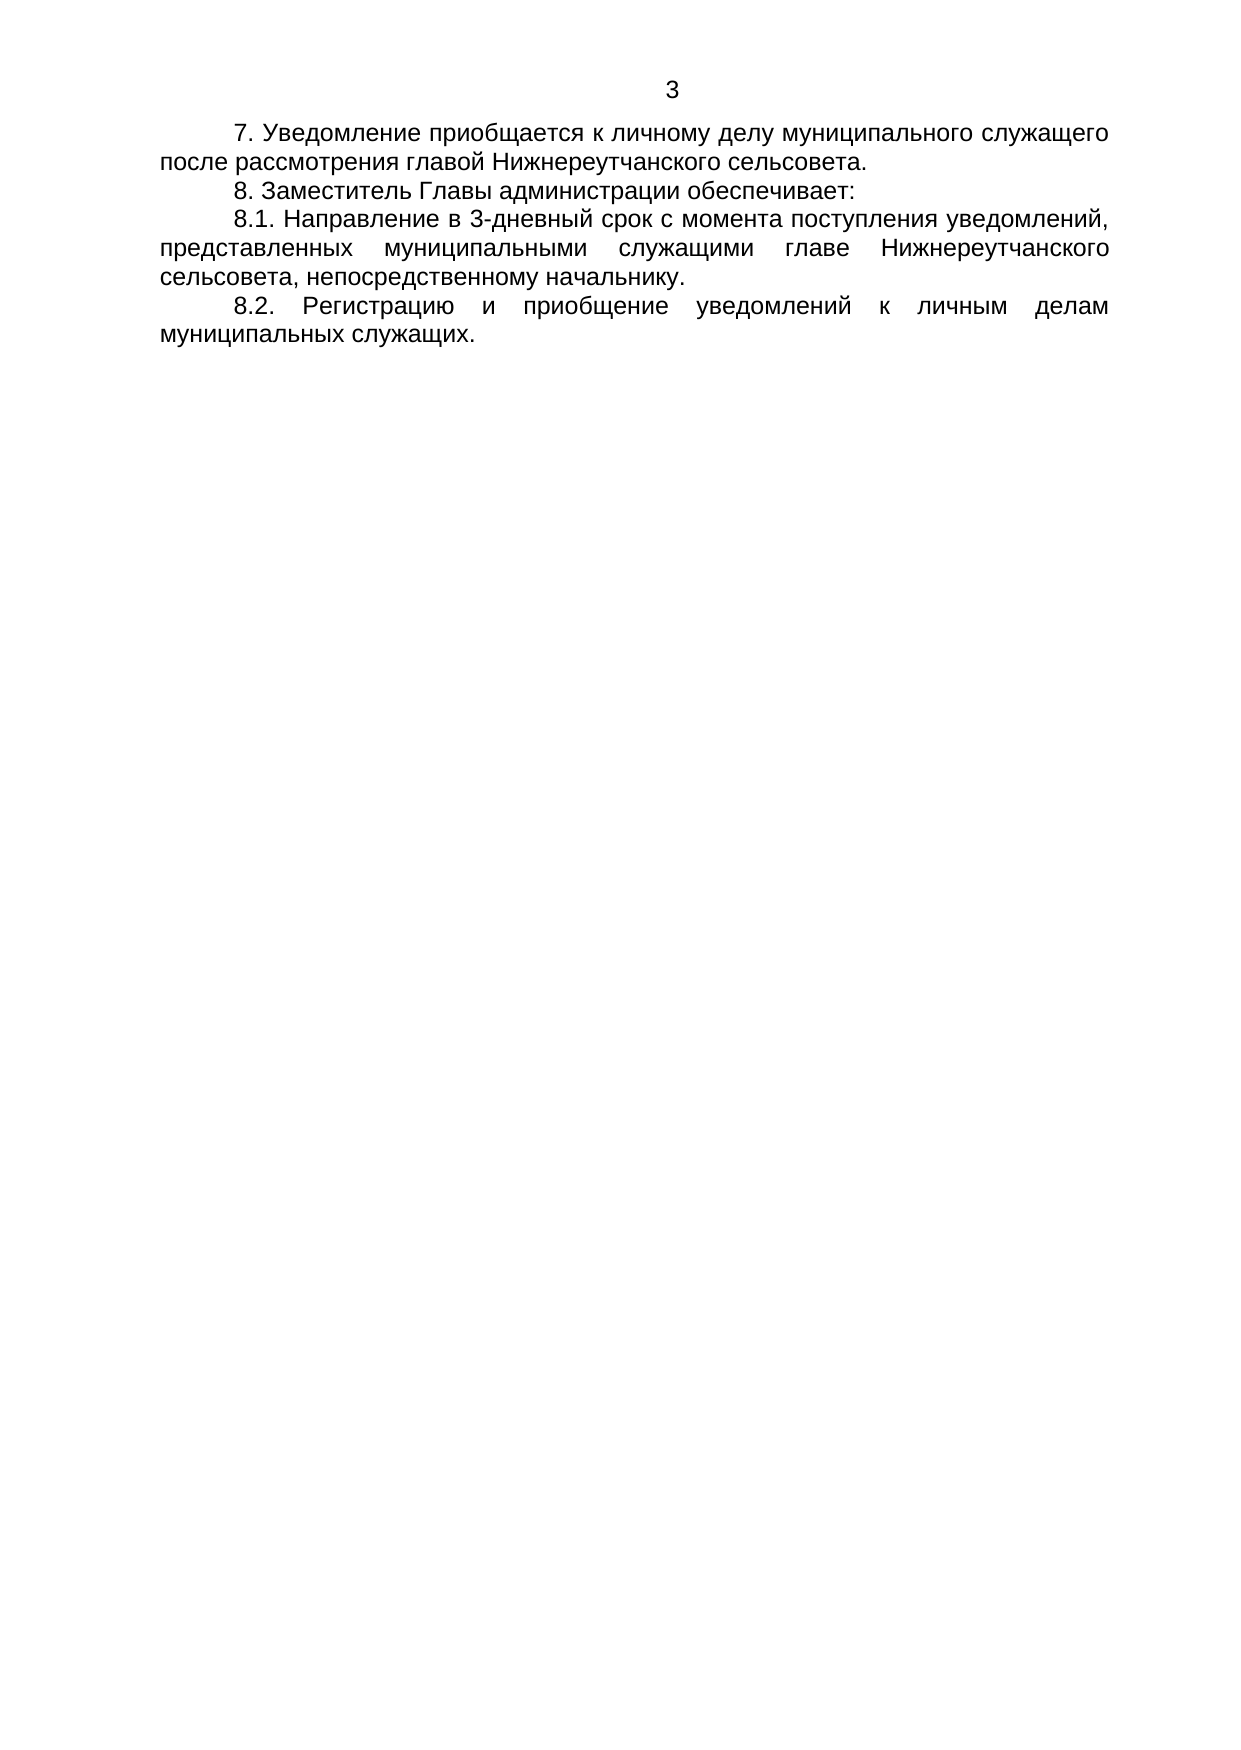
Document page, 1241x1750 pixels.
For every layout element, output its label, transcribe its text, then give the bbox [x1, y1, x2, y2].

text 8. Заместитель Главы администрации обеспечивает: [159, 176, 1110, 204]
text 8.2. Регистрацию и приобщение уведомлений к личным делам муниципальных служащих. [159, 291, 1110, 348]
text 7. Уведомление приобщается к личному делу муниципального служащего после рассмотрения главой Нижнереутчанского сельсовета. [159, 118, 1110, 176]
text 8.1. Направление в 3-дневный срок с момента поступления уведомлений, представленных муниципальными служащими главе Нижнереутчанского сельсовета, непосредственному начальнику. [159, 204, 1110, 291]
